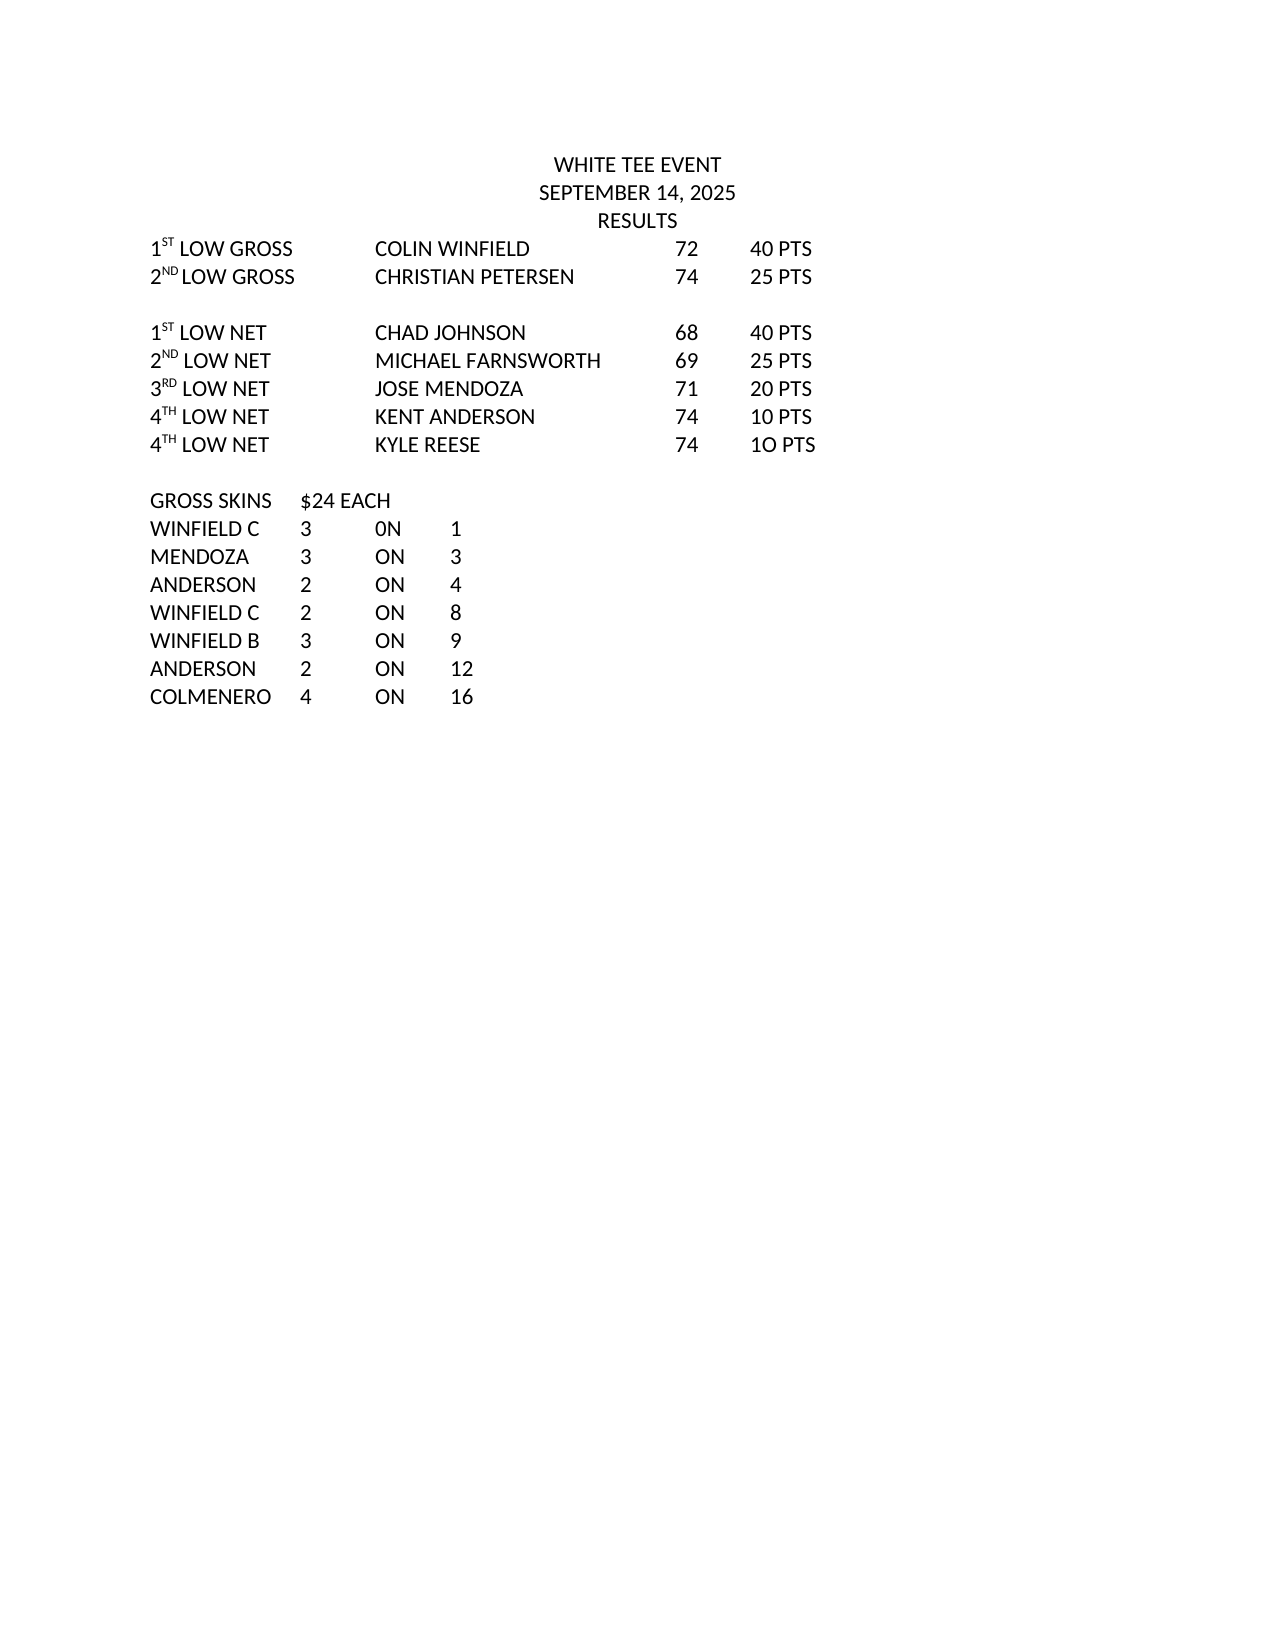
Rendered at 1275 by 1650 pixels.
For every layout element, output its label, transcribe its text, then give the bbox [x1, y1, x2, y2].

text 2ND LOW GROSS CHRISTIAN PETERSEN 74 25 PTS [150, 262, 1125, 290]
text WINFIELD C 3 0N 1 [150, 514, 1125, 542]
text WINFIELD C 2 ON 8 [150, 598, 1125, 626]
text 4TH LOW NET KENT ANDERSON 74 10 PTS [150, 402, 1125, 430]
text GROSS SKINS $24 EACH [150, 486, 1125, 514]
text ANDERSON 2 ON 12 [150, 654, 1125, 682]
text SEPTEMBER 14, 2025 [150, 178, 1125, 206]
text WHITE TEE EVENT [150, 150, 1125, 178]
text 1ST LOW GROSS COLIN WINFIELD 72 40 PTS [150, 234, 1125, 262]
text WINFIELD B 3 ON 9 [150, 626, 1125, 654]
text 4TH LOW NET KYLE REESE 74 1O PTS [150, 430, 1125, 458]
text COLMENERO 4 ON 16 [150, 682, 1125, 710]
text 1ST LOW NET CHAD JOHNSON 68 40 PTS [150, 318, 1125, 346]
text RESULTS [150, 206, 1125, 234]
text 2ND LOW NET MICHAEL FARNSWORTH 69 25 PTS [150, 346, 1125, 374]
text 3RD LOW NET JOSE MENDOZA 71 20 PTS [150, 374, 1125, 402]
text ANDERSON 2 ON 4 [150, 570, 1125, 598]
text MENDOZA 3 ON 3 [150, 542, 1125, 570]
